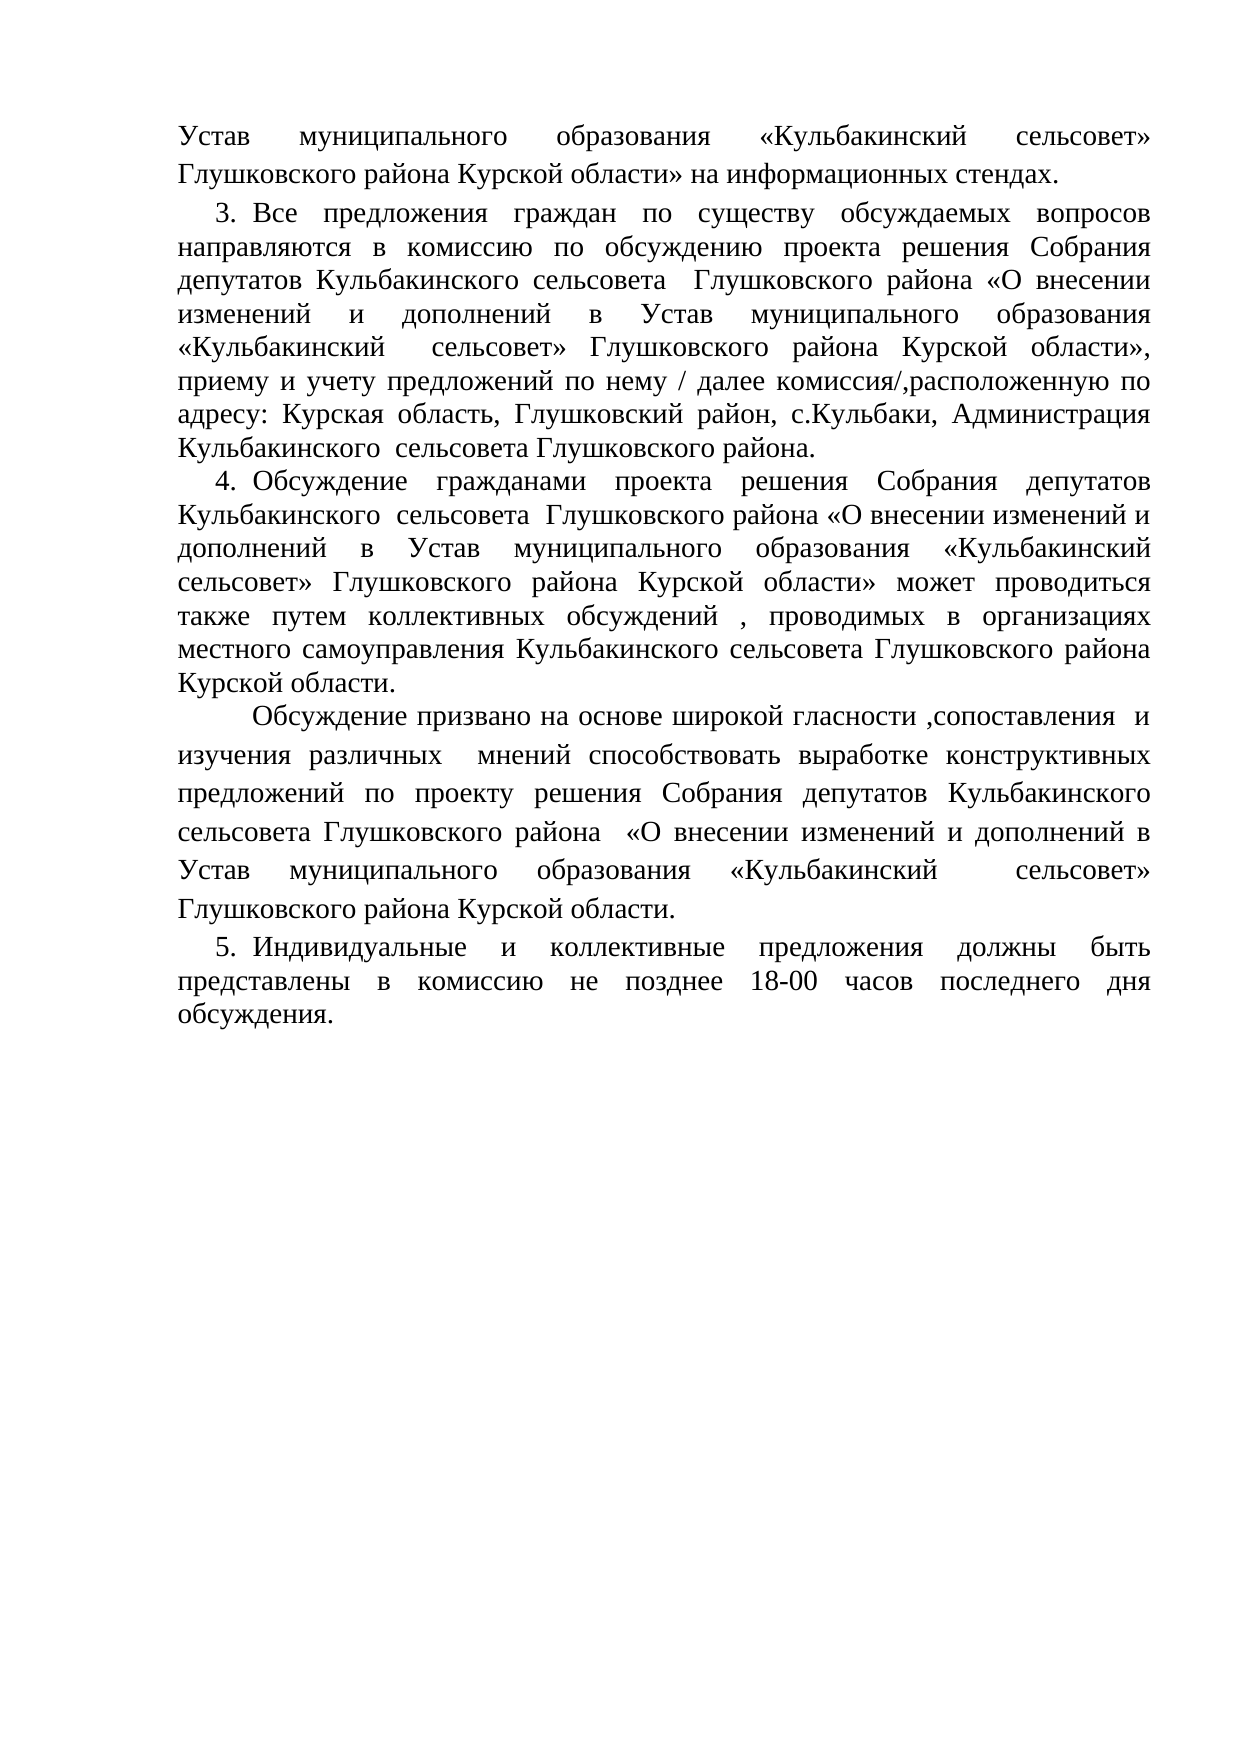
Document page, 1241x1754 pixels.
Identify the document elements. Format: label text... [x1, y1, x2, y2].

text Обсуждение призвано на основе широкой гласности ,сопоставления и изучения различных мнений способствовать выработке конструктивных предложений по проекту решения Собрания депутатов Кульбакинского сельсовета Глушковского района «О внесении изменений и дополнений в Устав муниципального образования «Кульбакинский сельсовет» Глушковского района Курской области. [177, 698, 1152, 924]
list Все предложения граждан по существу обсуждаемых вопросов направляются в комиссию по обсуждению проекта решения Собрания депутатов Кульбакинского сельсовета Глушковского района «О внесении изменений и дополнений в Устав муниципального образования «Кульбакинский сельсовет» Глушковского района Курской области», приему и учету предложений по нему / далее комиссия/,расположенную по адресу: Курская область, Глушковский район, с.Кульбаки, Администрация Кульбакинского сельсовета Глушковского района. [177, 195, 1152, 463]
list Индивидуальные и коллективные предложения должны быть представлены в комиссию не позднее 18-00 часов последнего дня обсуждения. [177, 929, 1152, 1030]
list Обсуждение гражданами проекта решения Собрания депутатов Кульбакинского сельсовета Глушковского района «О внесении изменений и дополнений в Устав муниципального образования «Кульбакинский сельсовет» Глушковского района Курской области» может проводиться также путем коллективных обсуждений , проводимых в организациях местного самоуправления Кульбакинского сельсовета Глушковского района Курской области. [177, 463, 1152, 698]
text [177, 118, 1152, 190]
